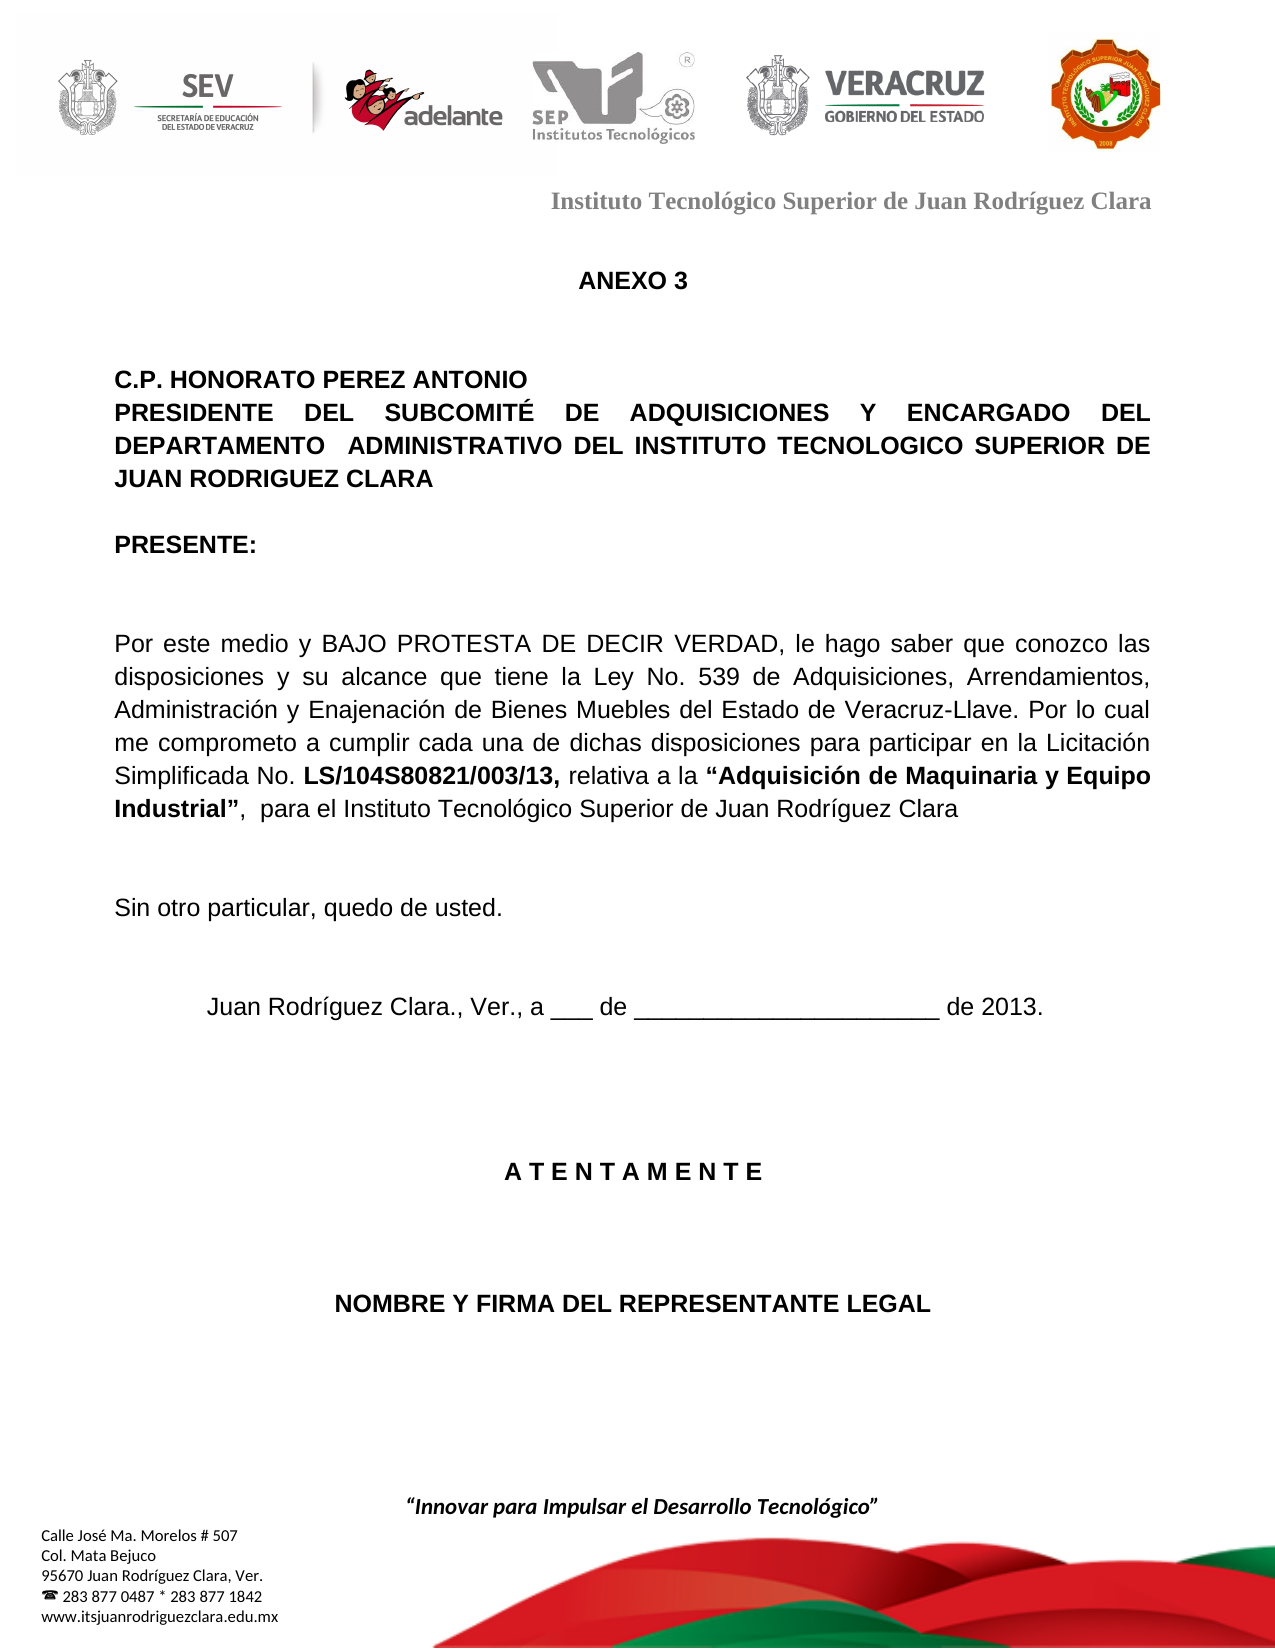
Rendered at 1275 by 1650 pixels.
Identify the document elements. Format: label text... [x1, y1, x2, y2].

list ANEXO 3 [114, 266, 1152, 294]
list C.P. HONORATO PEREZ ANTONIO [114, 365, 1152, 394]
list Sin otro particular, quedo de usted. [114, 893, 1152, 922]
list PRESIDENTE DEL SUBCOMITÉ DE ADQUISICIONES Y ENCARGADO DEL DEPARTAMENTO ADMINISTRATIVO DEL INSTITUTO TECNOLOGICO SUPERIOR DE JUAN RODRIGUEZ CLARA [114, 398, 1152, 493]
list A T E N T A M E N T E [114, 1157, 1152, 1186]
picture [1043, 33, 1161, 151]
picture [0, 1513, 1275, 1648]
list Por este medio y BAJO PROTESTA DE DECIR VERDAD, le hago saber que conozco las disposiciones y su alcance que tiene la Ley No. 539 de Adquisiciones, Arrendamientos, Administración y Enajenación de Bienes Muebles del Estado de Veracruz-Llave. Por lo cual me comprometo a cumplir cada una de dichas disposiciones para participar en la Licitación Simplificada No. LS/104S80821/003/13, relativa a la “Adquisición de Maquinaria y Equipo Industrial”, para el Instituto Tecnológico Superior de Juan Rodríguez Clara [114, 629, 1152, 823]
list NOMBRE Y FIRMA DEL REPRESENTANTE LEGAL [114, 1289, 1152, 1318]
list PRESENTE: [114, 530, 1152, 559]
list Juan Rodríguez Clara., Ver., a ___ de ______________________ de 2013. [114, 992, 1152, 1021]
picture [16, 13, 695, 176]
picture [733, 44, 999, 145]
